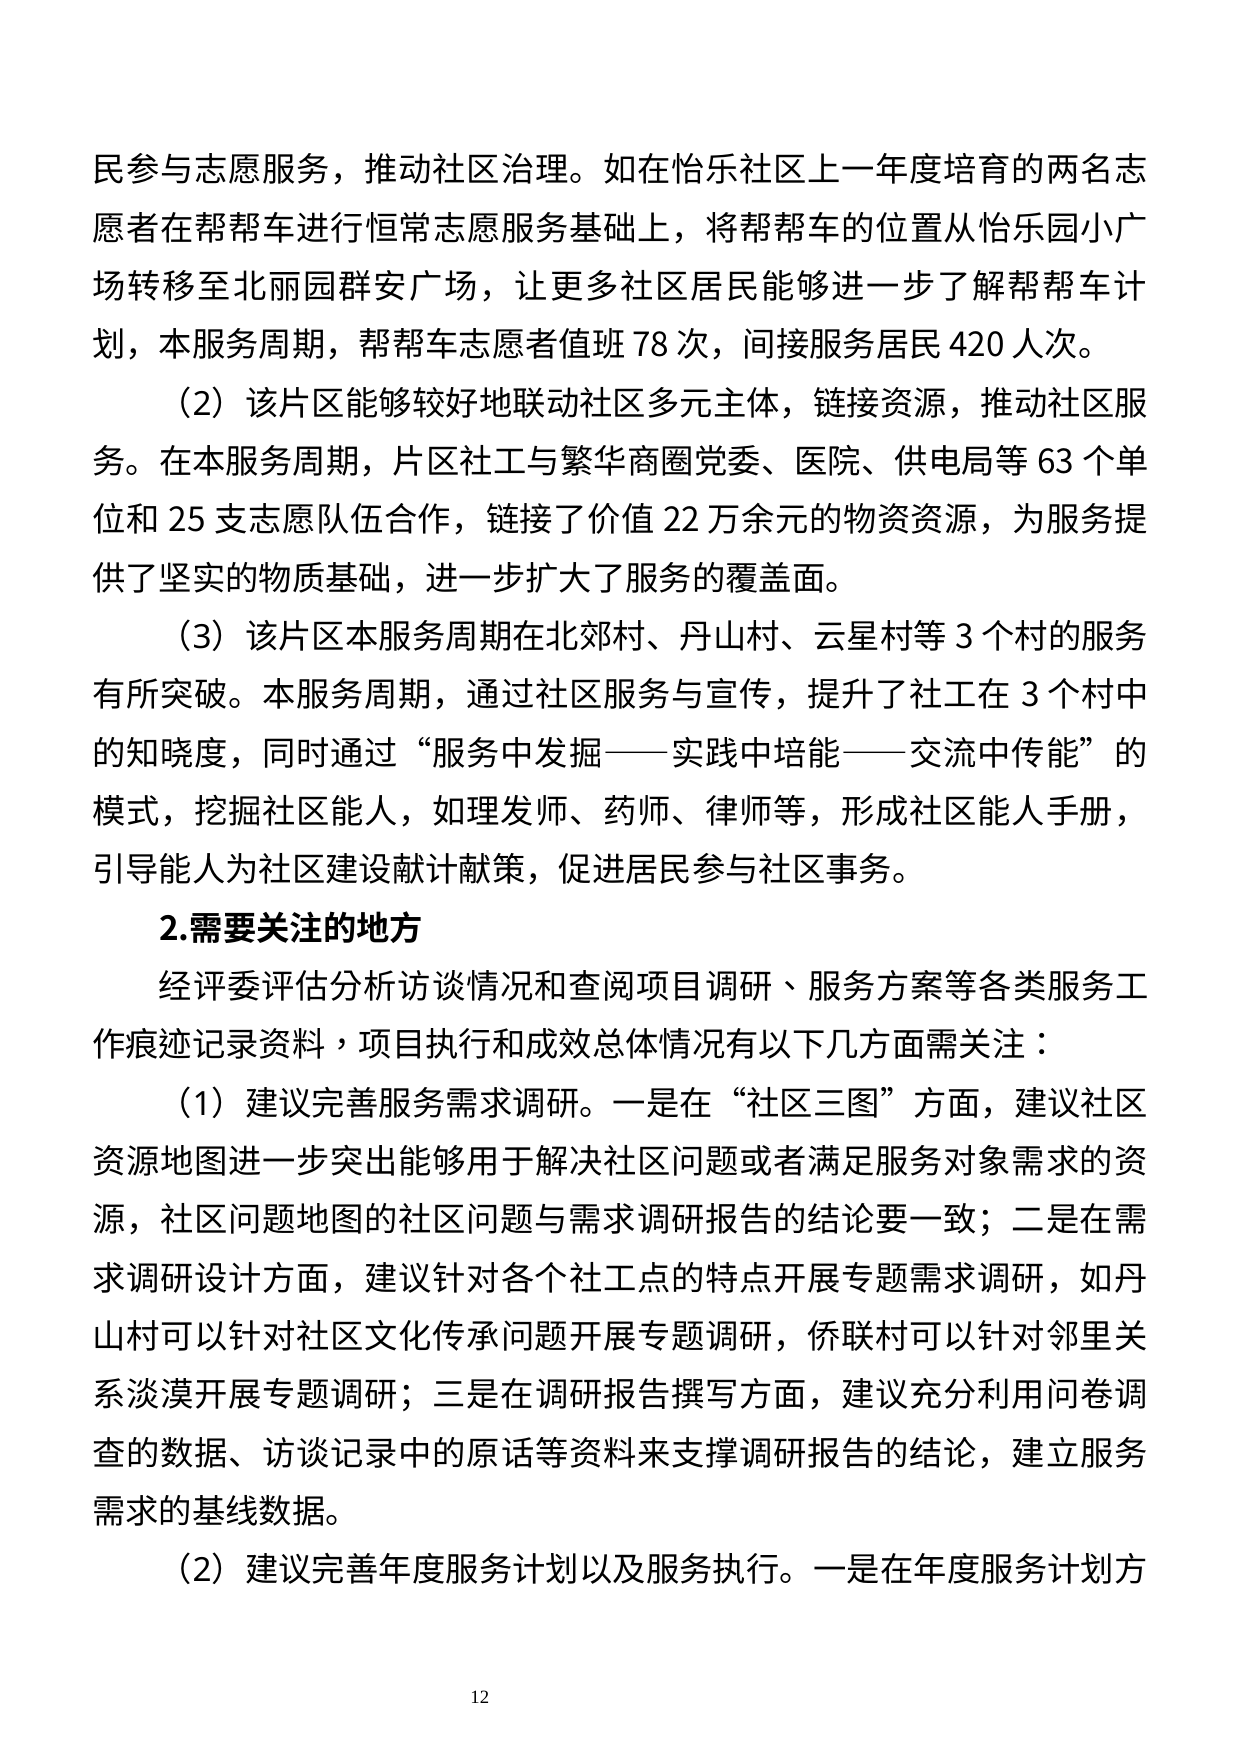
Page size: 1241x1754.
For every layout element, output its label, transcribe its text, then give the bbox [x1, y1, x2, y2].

text （3）该片区本服务周期在北郊村、丹山村、云星村等3个村的服务有所突破。本服务周期，通过社区服务与宣传，提升了社工在3个村中的知晓度，同时通过“服务中发掘——实践中培能——交流中传能”的模式，挖掘社区能人，如理发师、药师、律师等，形成社区能人手册，引导能人为社区建设献计献策，促进居民参与社区事务。 [92, 602, 1149, 893]
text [92, 1535, 1149, 1593]
text 2.需要关注的地方 [92, 893, 1149, 952]
text （2）该片区能够较好地联动社区多元主体，链接资源，推动社区服务。在本服务周期，片区社工与繁华商圈党委、医院、供电局等 63 个单位和 25 支志愿队伍合作，链接了价值22万余元的物资资源，为服务提供了坚实的物质基础，进一步扩大了服务的覆盖面。 [92, 368, 1149, 602]
text （1）建议完善服务需求调研。一是在“社区三图”方面，建议社区资源地图进一步突出能够用于解决社区问题或者满足服务对象需求的资源，社区问题地图的社区问题与需求调研报告的结论要一致；二是在需求调研设计方面，建议针对各个社工点的特点开展专题需求调研，如丹山村可以针对社区文化传承问题开展专题调研，侨联村可以针对邻里关系淡漠开展专题调研；三是在调研报告撰写方面，建议充分利用问卷调查的数据、访谈记录中的原话等资料来支撑调研报告的结论，建立服务需求的基线数据。 [92, 1068, 1149, 1535]
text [92, 135, 1149, 368]
text 经评委评估分析访谈情况和查阅项目调研、服务方案等各类服务工作痕迹记录资料，项目执行和成效总体情况有以下几方面需关注： [92, 952, 1149, 1068]
